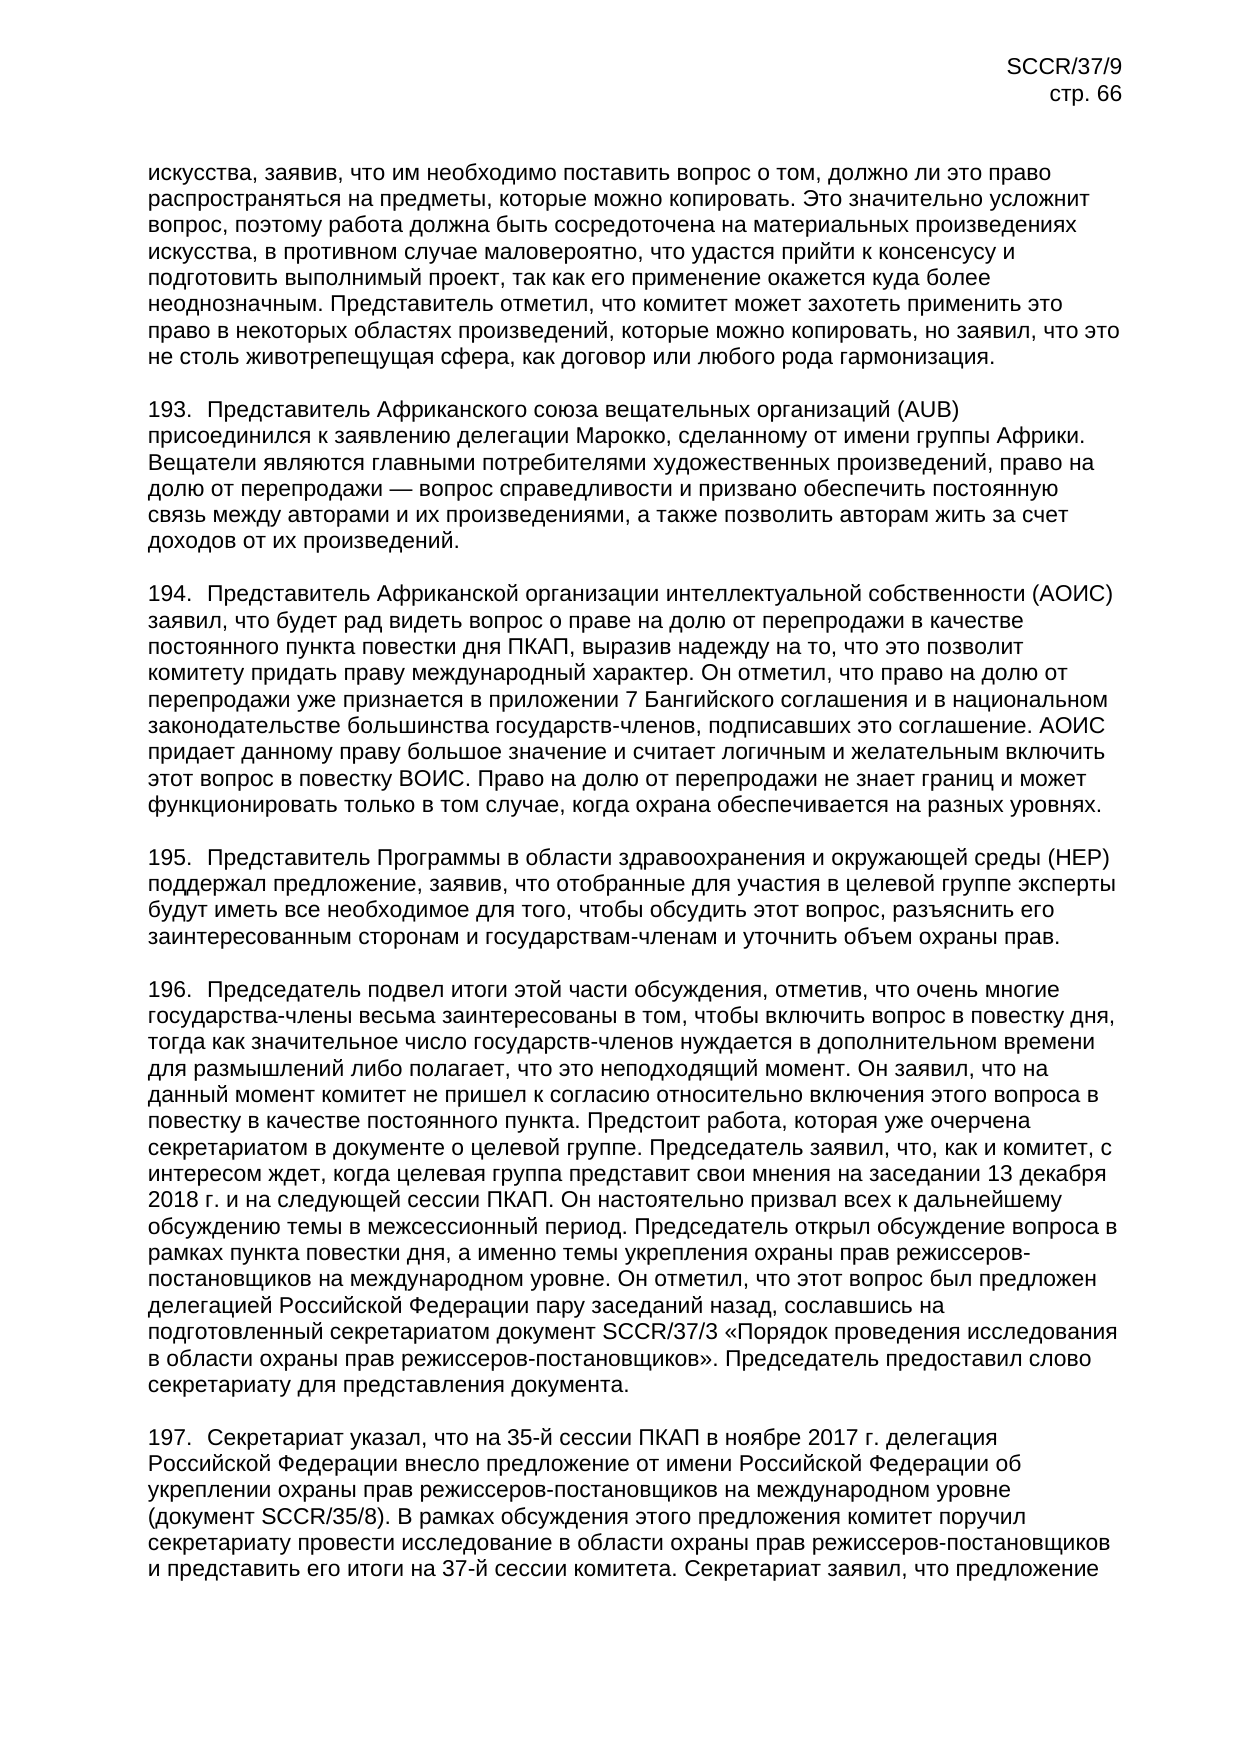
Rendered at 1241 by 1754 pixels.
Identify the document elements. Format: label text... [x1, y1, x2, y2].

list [148, 1423, 1122, 1582]
list Представитель Африканского союза вещательных организаций (AUB) присоединился к заявлению делегации Марокко, сделанному от имени группы Африки. Вещатели являются главными потребителями художественных произведений, право на долю от перепродажи — вопрос справедливости и призвано обеспечить постоянную связь между авторами и их произведениями, а также позволить авторам жить за счет доходов от их произведений. [148, 396, 1122, 554]
list Представитель Программы в области здравоохранения и окружающей среды (HEP) поддержал предложение, заявив, что отобранные для участия в целевой группе эксперты будут иметь все необходимое для того, чтобы обсудить этот вопрос, разъяснить его заинтересованным сторонам и государствам-членам и уточнить объем охраны прав. [148, 844, 1122, 949]
list Представитель Африканской организации интеллектуальной собственности (АОИС) заявил, что будет рад видеть вопрос о праве на долю от перепродажи в качестве постоянного пункта повестки дня ПКАП, выразив надежду на то, что это позволит комитету придать праву международный характер. Он отметил, что право на долю от перепродажи уже признается в приложении 7 Бангийского соглашения и в национальном законодательстве большинства государств-членов, подписавших это соглашение. АОИС придает данному праву большое значение и считает логичным и желательным включить этот вопрос в повестку ВОИС. Право на долю от перепродажи не знает границ и может функционировать только в том случае, когда охрана обеспечивается на разных уровнях. [148, 580, 1122, 817]
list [148, 158, 1122, 369]
list Председатель подвел итоги этой части обсуждения, отметив, что очень многие государства-члены весьма заинтересованы в том, чтобы включить вопрос в повестку дня, тогда как значительное число государств-членов нуждается в дополнительном времени для размышлений либо полагает, что это неподходящий момент. Он заявил, что на данный момент комитет не пришел к согласию относительно включения этого вопроса в повестку в качестве постоянного пункта. Предстоит работа, которая уже очерчена секретариатом в документе о целевой группе. Председатель заявил, что, как и комитет, с интересом ждет, когда целевая группа представит свои мнения на заседании 13 декабря 2018 г. и на следующей сессии ПКАП. Он настоятельно призвал всех к дальнейшему обсуждению темы в межсессионный период. Председатель открыл обсуждение вопроса в рамках пункта повестки дня, а именно темы укрепления охраны прав режиссеров-постановщиков на международном уровне. Он отметил, что этот вопрос был предложен делегацией Российской Федерации пару заседаний назад, сославшись на подготовленный секретариатом документ SCCR/37/3 «Порядок проведения исследования в области охраны прав режиссеров-постановщиков». Председатель предоставил слово секретариату для представления документа. [148, 976, 1122, 1397]
